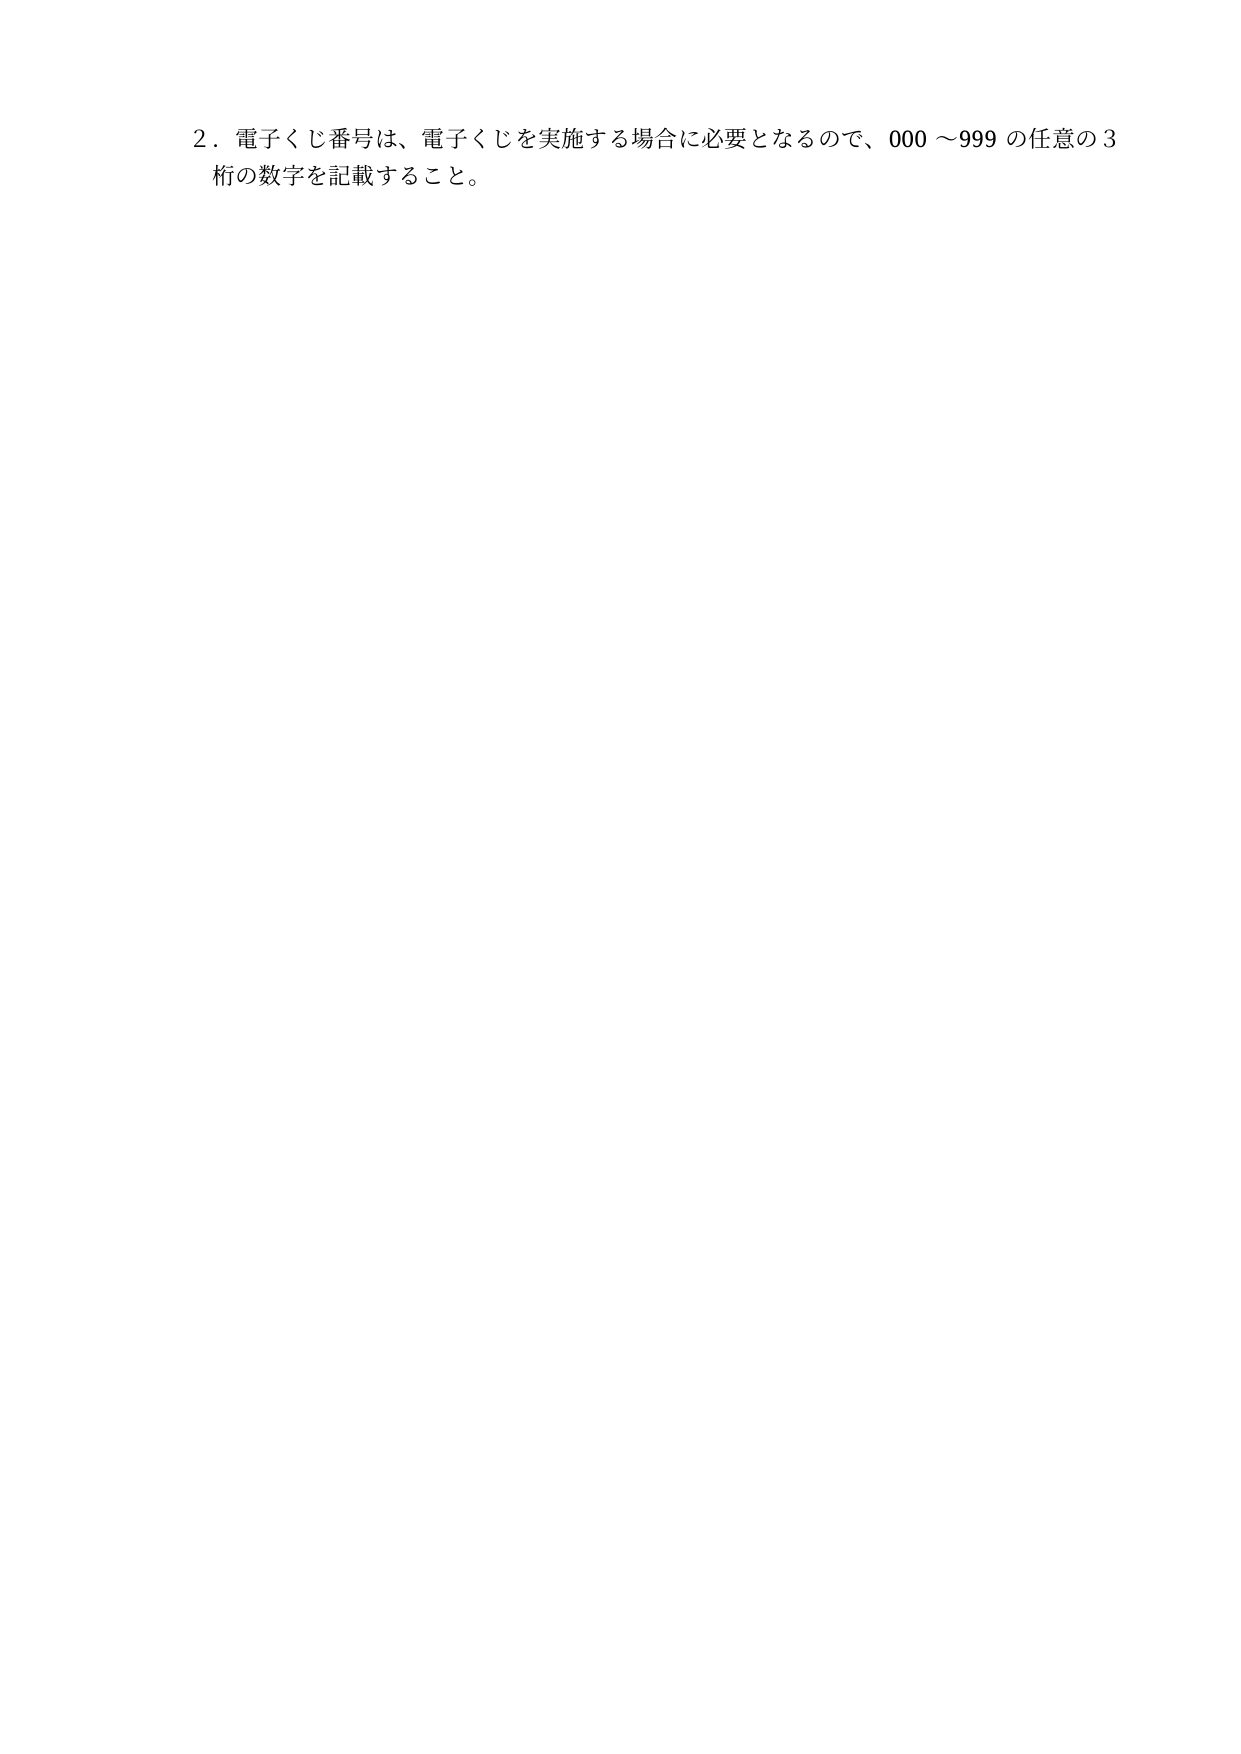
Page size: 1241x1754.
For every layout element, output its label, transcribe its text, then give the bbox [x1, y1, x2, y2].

text ２．電子くじ番号は、電子くじを実施する場合に必要となるので、000～999の任意の３桁の数字を記載すること。 [169, 120, 1122, 192]
